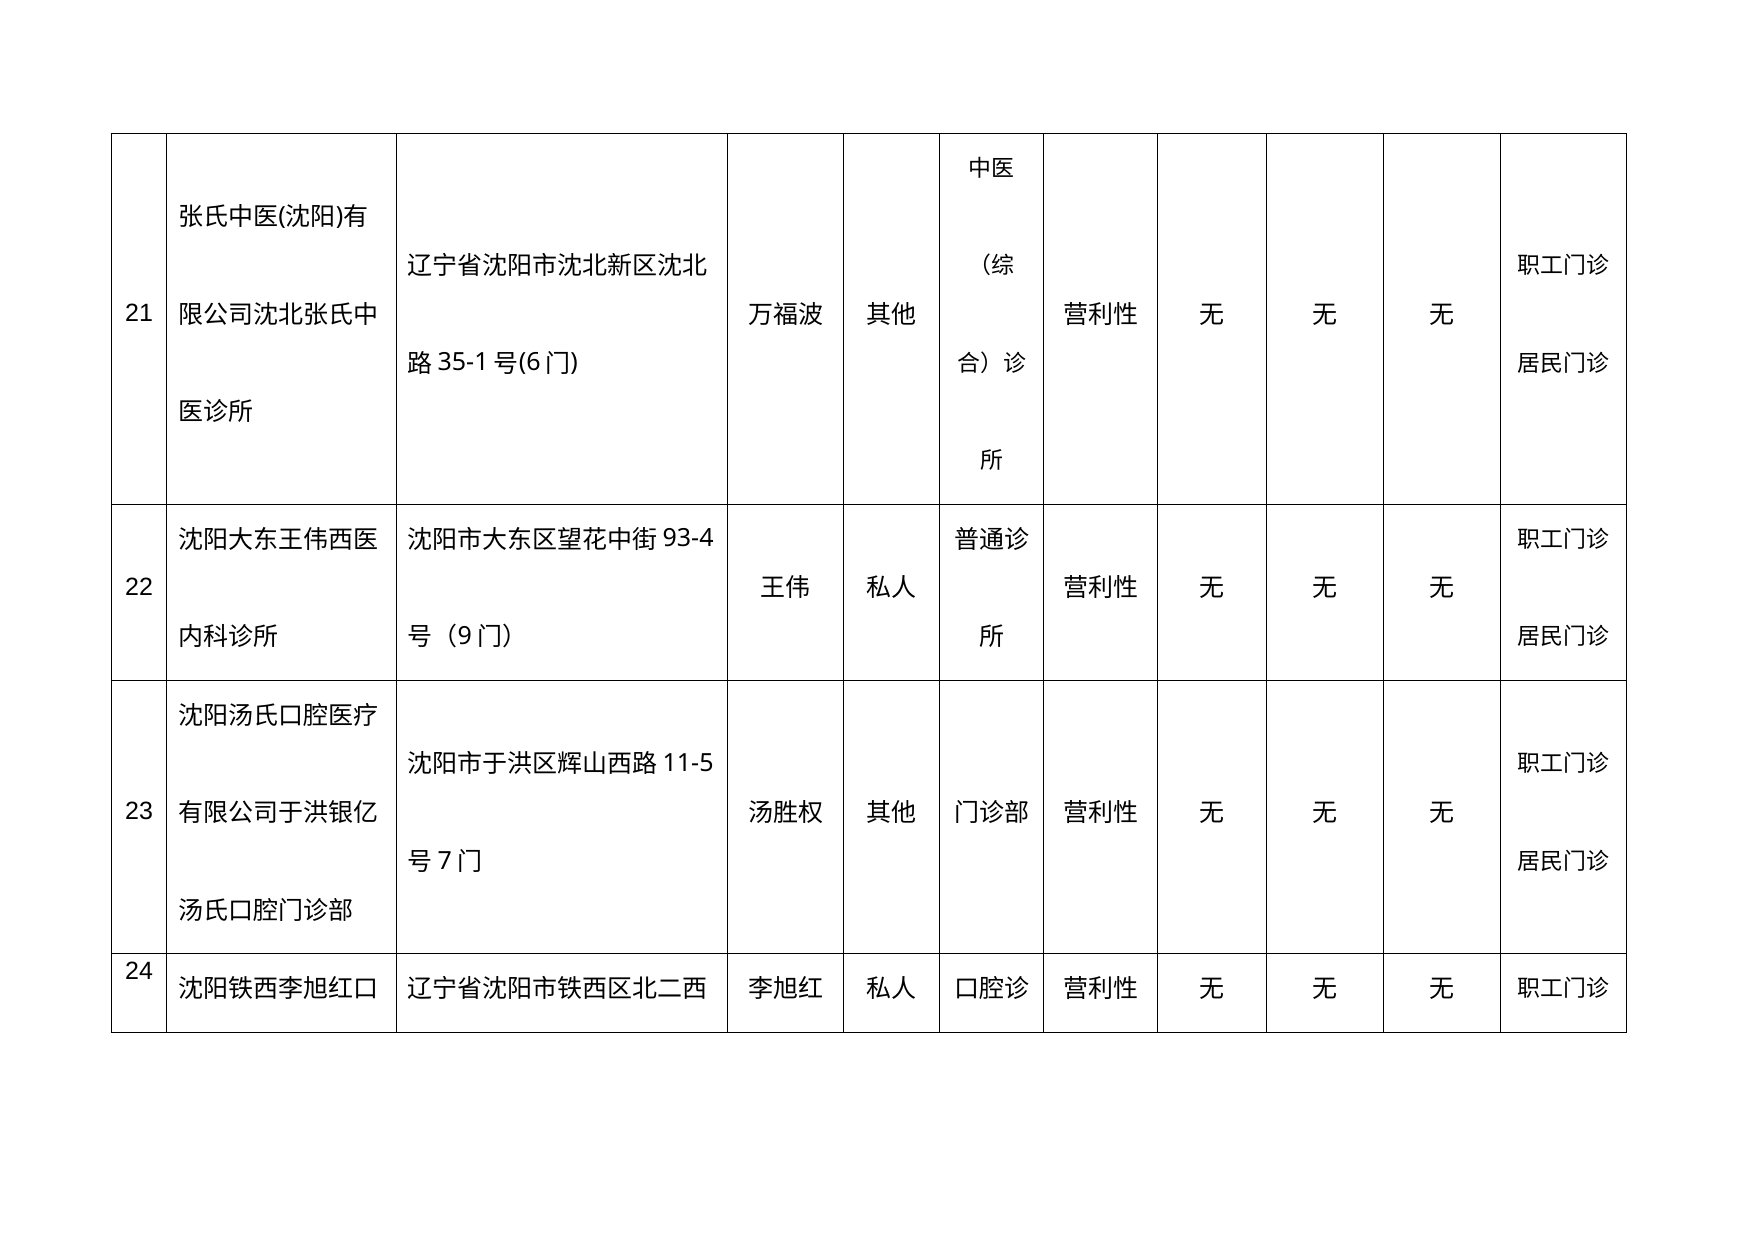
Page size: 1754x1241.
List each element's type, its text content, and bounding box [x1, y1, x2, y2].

table_cell 无 [1158, 505, 1266, 680]
table_cell 无 [1384, 954, 1500, 1032]
table_cell 职工门诊 居民门诊 [1501, 954, 1626, 1032]
table_cell 沈阳铁西李旭红口腔诊所 [167, 954, 396, 1032]
table_cell 沈阳市大东区望花中街93-4号（9门） [397, 505, 727, 680]
table_cell 张氏中医(沈阳)有限公司沈北张氏中医诊所 [167, 134, 396, 504]
table_cell 无 [1267, 505, 1383, 680]
table_cell 职工门诊 居民门诊 [1501, 134, 1626, 504]
table_cell 无 [1384, 681, 1500, 953]
table_cell 职工门诊 居民门诊 [1501, 505, 1626, 680]
table_cell 职工门诊 居民门诊 [1501, 681, 1626, 953]
table_cell 24 [112, 954, 166, 1032]
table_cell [397, 954, 727, 1032]
table_cell 无 [1158, 134, 1266, 504]
table_cell 无 [1158, 681, 1266, 953]
table_cell 21 [112, 134, 166, 504]
table_cell 中医（综合）诊所 [940, 134, 1043, 504]
table_cell 无 [1267, 134, 1383, 504]
table_cell 其他 [844, 134, 939, 504]
table_cell 22 [112, 505, 166, 680]
table_cell 口腔诊所 [940, 954, 1043, 1032]
table_cell 营利性 [1044, 134, 1157, 504]
table_cell 辽宁省沈阳市沈北新区沈北路35-1号(6门) [397, 134, 727, 504]
table_cell 沈阳市于洪区辉山西路11-5号7门 [397, 681, 727, 953]
table_cell 营利性 [1044, 681, 1157, 953]
table_cell 沈阳大东王伟西医内科诊所 [167, 505, 396, 680]
table_cell 无 [1267, 954, 1383, 1032]
table_cell 营利性 [1044, 505, 1157, 680]
table_cell 无 [1267, 681, 1383, 953]
table_cell 营利性 [1044, 954, 1157, 1032]
table_cell 李旭红 [728, 954, 843, 1032]
table_cell 万福波 [728, 134, 843, 504]
table_cell 汤胜权 [728, 681, 843, 953]
table_cell 门诊部 [940, 681, 1043, 953]
table_cell 王伟 [728, 505, 843, 680]
table_cell 私人 [844, 505, 939, 680]
table_cell 无 [1158, 954, 1266, 1032]
table_cell 无 [1384, 505, 1500, 680]
table_cell 无 [1384, 134, 1500, 504]
table_cell 私人 [844, 954, 939, 1032]
table_cell 普通诊所 [940, 505, 1043, 680]
table_cell 23 [112, 681, 166, 953]
table_cell 沈阳汤氏口腔医疗有限公司于洪银亿汤氏口腔门诊部 [167, 681, 396, 953]
table_cell 其他 [844, 681, 939, 953]
